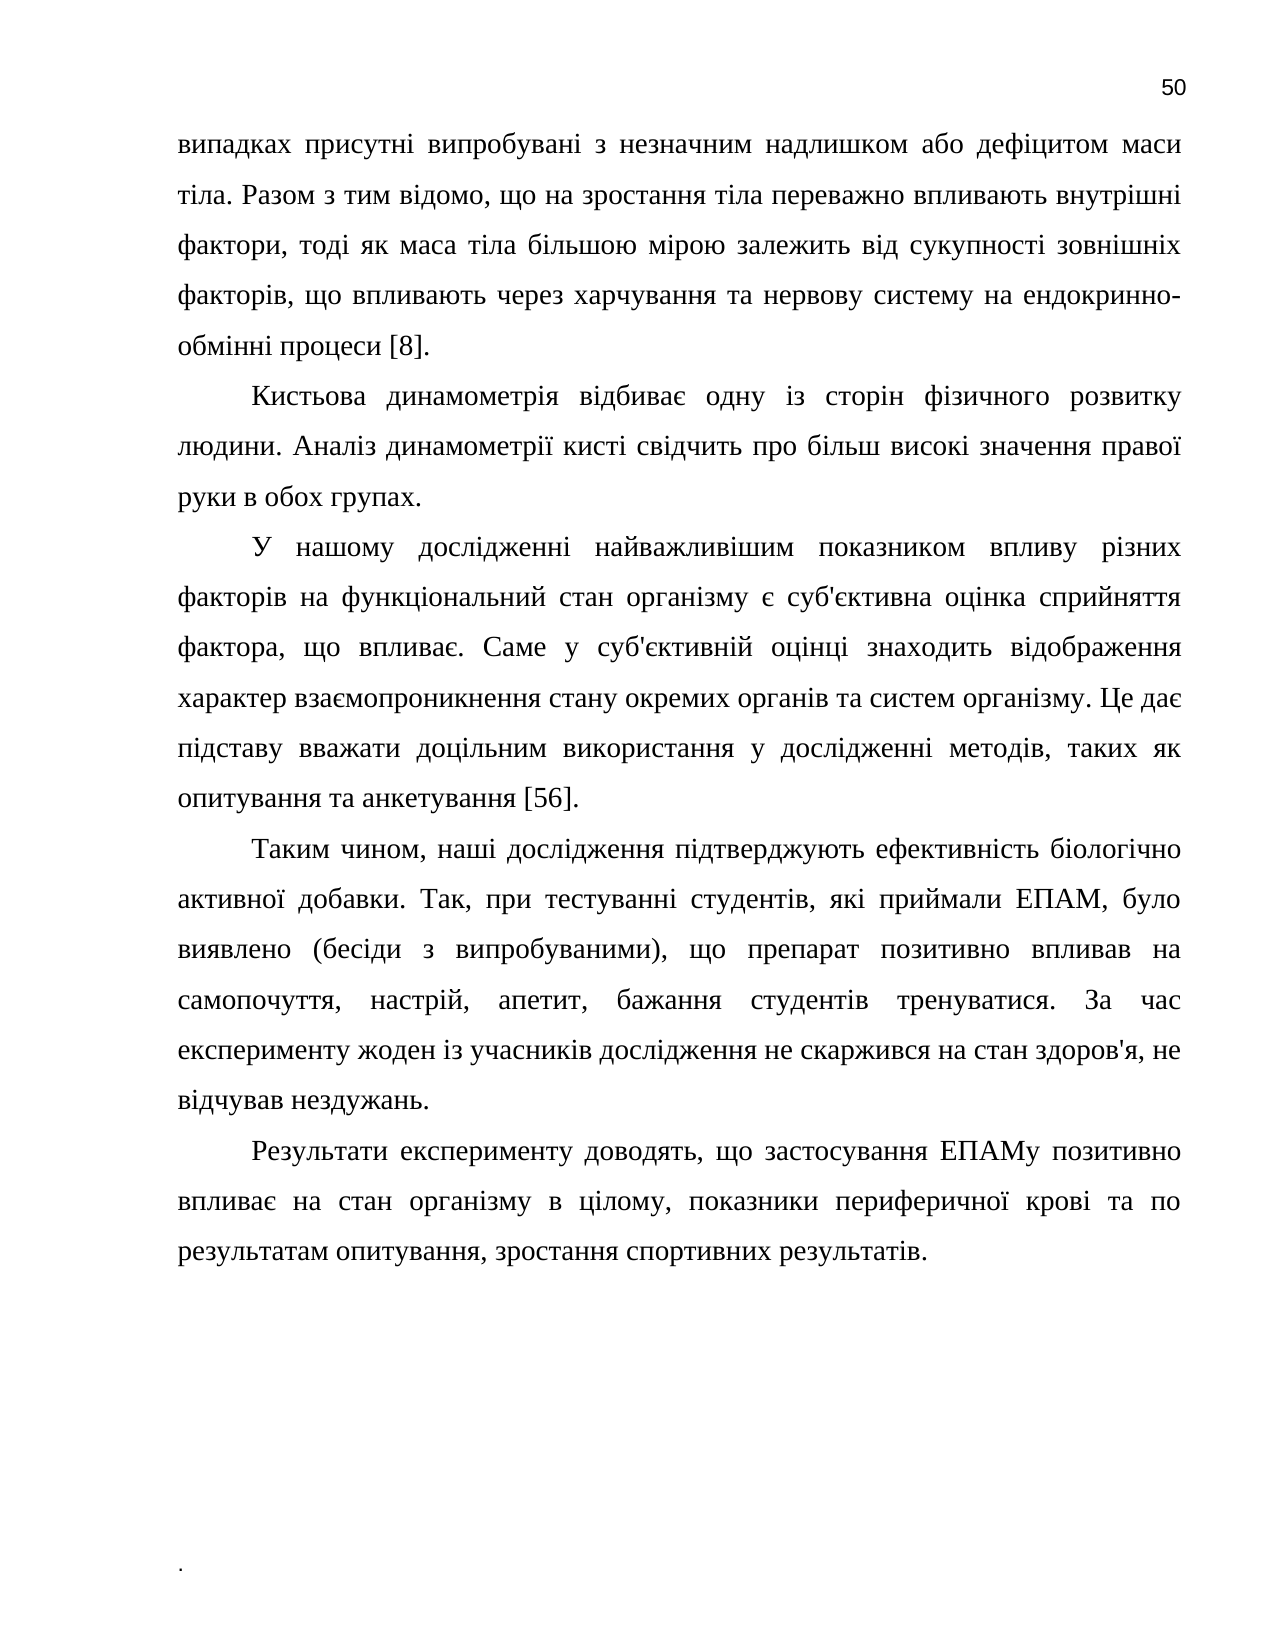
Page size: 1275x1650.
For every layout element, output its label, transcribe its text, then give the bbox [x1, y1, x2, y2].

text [177, 126, 1182, 361]
text Таким чином, наші дослідження підтверджують ефективність біологічно активної добавки. Так, при тестуванні студентів, які приймали ЕПАМ, було виявлено (бесіди з випробуваними), що препарат позитивно впливав на самопочуття, настрій, апетит, бажання студентів тренуватися. За час експерименту жоден із учасників дослідження не скаржився на стан здоров'я, не відчував нездужань. [177, 831, 1182, 1116]
text Кистьова динамометрія відбиває одну із сторін фізичного розвитку людини. Аналіз динамометрії кисті свідчить про більш високі значення правої руки в обох групах. [177, 378, 1182, 512]
text У нашому дослідженні найважливішим показником впливу різних факторів на функціональний стан організму є суб'єктивна оцінка сприйняття фактора, що впливає. Саме у суб'єктивній оцінці знаходить відображення характер взаємопроникнення стану окремих органів та систем організму. Це дає підставу вважати доцільним використання у дослідженні методів, таких як опитування та анкетування [56]. [177, 529, 1182, 814]
text Результати експерименту доводять, що застосування ЕПАМу позитивно впливає на стан організму в цілому, показники периферичної крові та по результатам опитування, зростання спортивних результатів. [177, 1133, 1182, 1267]
